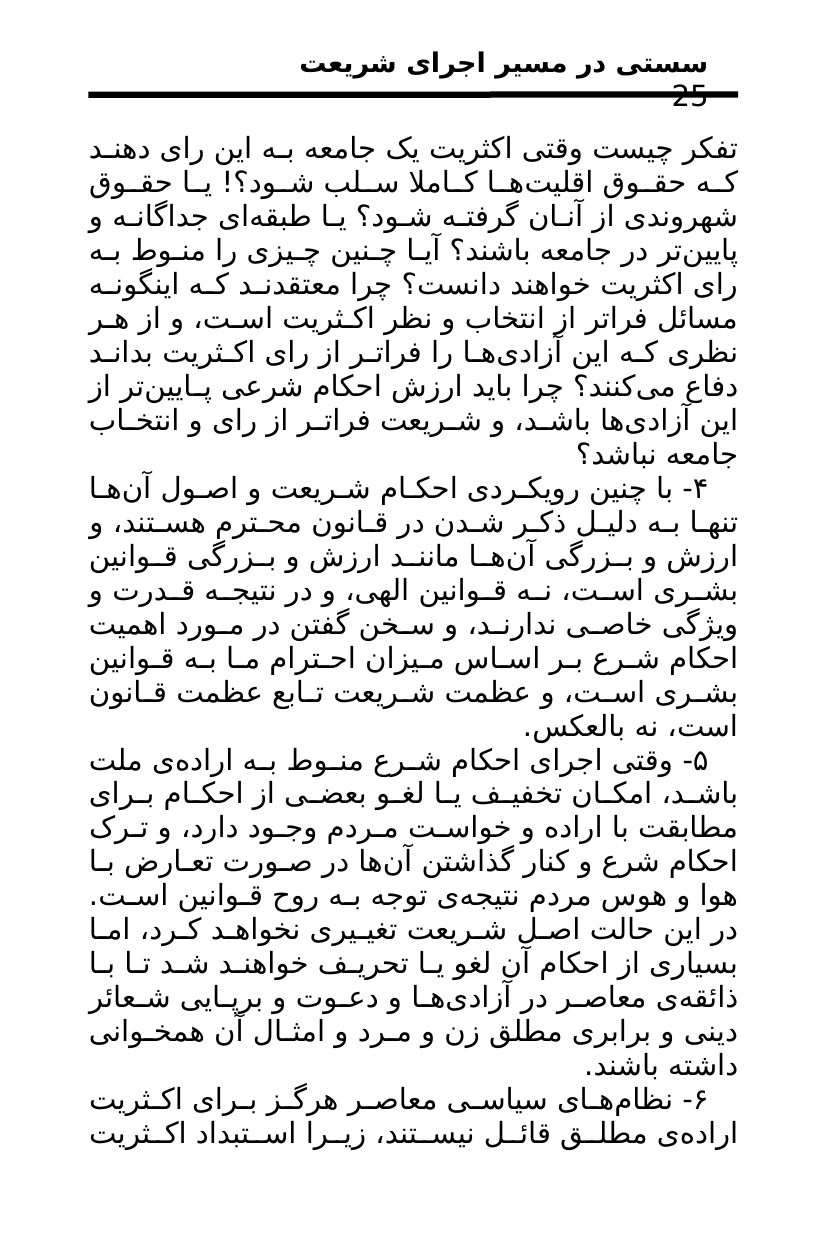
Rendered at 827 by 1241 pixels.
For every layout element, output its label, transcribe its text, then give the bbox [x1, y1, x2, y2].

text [89, 132, 738, 471]
text ۴- با چنین رویکردی احکام شریعت و اصول آن‌ها تنها به دلیل ذکر شدن در قانون محترم هستند، و ارزش و بزرگی آن‌ها مانند ارزش و بزرگی قوانین بشری است، نه قوانین الهی، و در نتیجه قدرت و ویژگی خاصی ندارند، و سخن گفتن در مورد اهمیت احکام شرع بر اساس میزان احترام ما به قوانین بشری است، و عظمت شریعت تابع عظمت قانون است، نه بالعکس. [89, 471, 738, 743]
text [89, 1082, 738, 1150]
text ۵‍- وقتی اجرای احکام شرع منوط به اراده‌ی ملت باشد، امکان تخفیف یا لغو بعضی از احکام برای مطابقت با اراده و خواست مردم وجود دارد، و ترک احکام شرع و کنار گذاشتن آن‌ها در صورت تعارض با هوا و هوس مردم نتیجه‌ی توجه به روح قوانین است. در این حالت اصل شریعت تغییری نخواهد کرد، اما بسیاری از احکام آن لغو یا تحریف خواهند شد تا با ذائقه‌ی معاصر در آزادی‌ها و دعوت و برپایی شعائر دینی و برابری مطلق زن و مرد و امثال آن همخوانی داشته باشند. [89, 743, 738, 1082]
